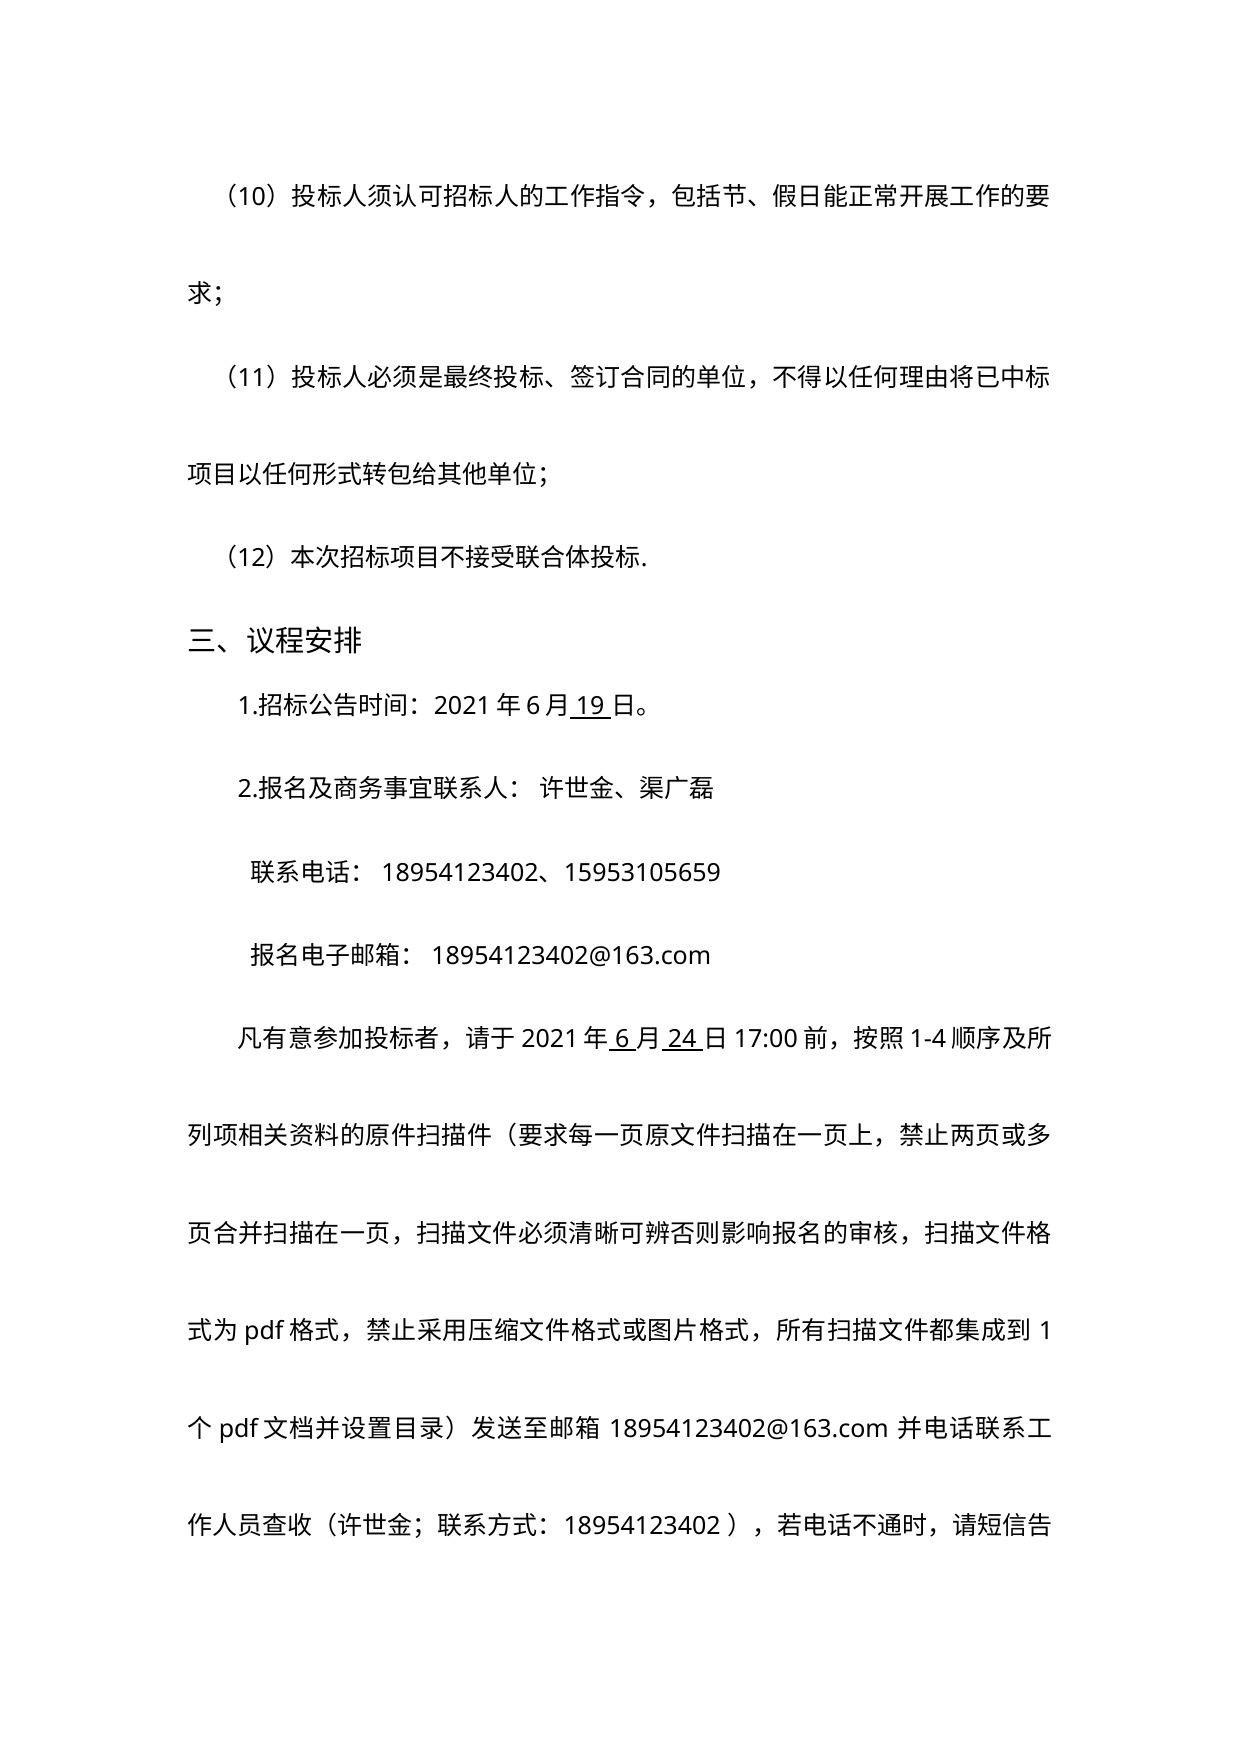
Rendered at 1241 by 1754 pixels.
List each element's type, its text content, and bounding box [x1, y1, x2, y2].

text （10）投标人须认可招标人的工作指令，包括节、假日能正常开展工作的要求； [187, 162, 1053, 324]
text 1.招标公告时间：2021年6月 19 日。 [187, 671, 1053, 736]
text 报名电子邮箱： 18954123402@163.com [187, 921, 1053, 986]
text 联系电话： 18954123402、15953105659 [187, 838, 1053, 903]
text 2.报名及商务事宜联系人： 许世金、渠广磊 [187, 754, 1053, 819]
text （12）本次招标项目不接受联合体投标. [187, 523, 1053, 588]
text （11）投标人必须是最终投标、签订合同的单位，不得以任何理由将已中标项目以任何形式转包给其他单位； [187, 343, 1053, 505]
text 三、议程安排 [187, 606, 1053, 671]
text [187, 1004, 1053, 1556]
